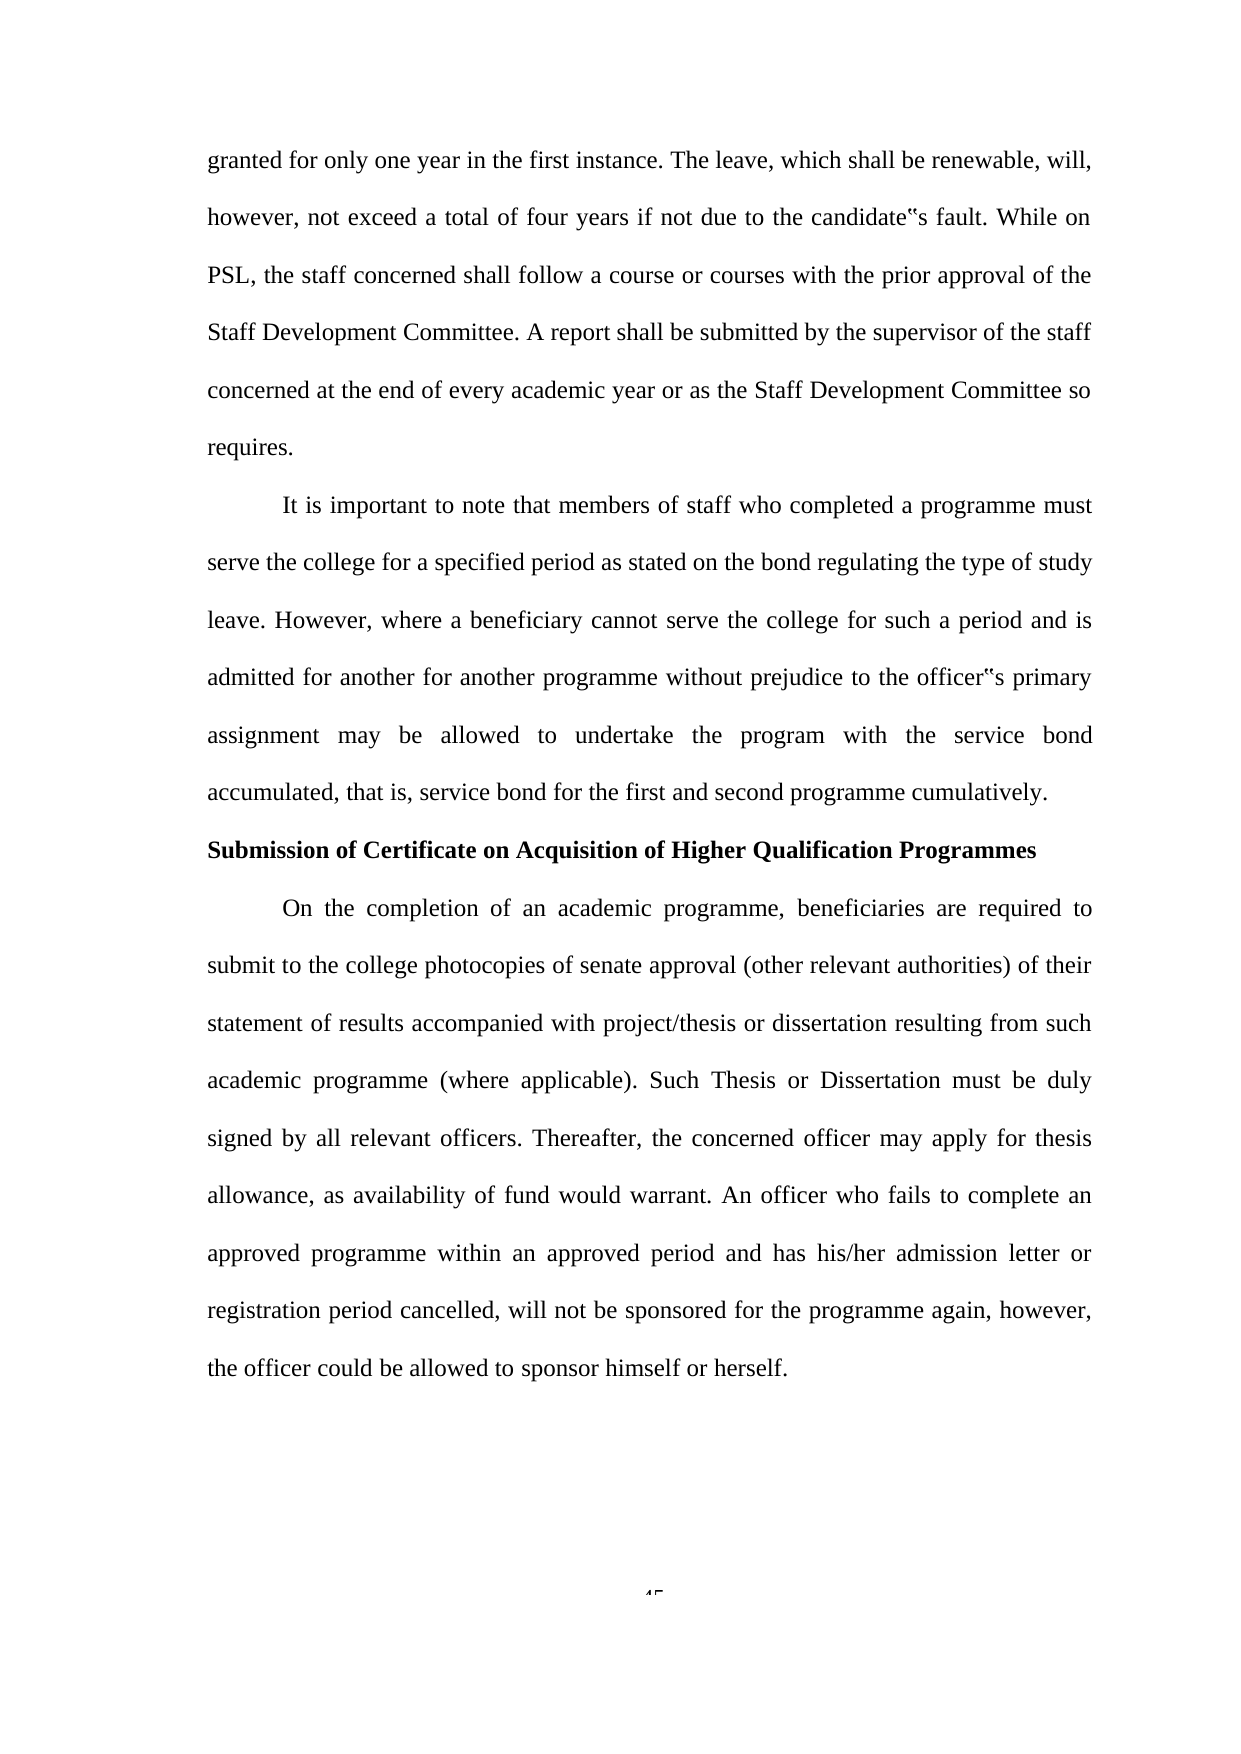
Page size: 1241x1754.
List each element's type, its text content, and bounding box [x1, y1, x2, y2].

subtitle Submission of Certificate on Acquisition of Higher Qualification Programmes [207, 836, 1209, 864]
text It is important to note that members of staff who completed a programme must serve the college for a specified period as stated on the bond regulating the type of study leave. However, where a beneficiary cannot serve the college for such a period and is admitted for another for another programme without prejudice to the officer‟s primary assignment may be allowed to undertake the program with the service bond accumulated, that is, service bond for the first and second programme cumulatively. [207, 490, 1093, 806]
text granted for only one year in the first instance. The leave, which shall be renewable, will, however, not exceed a total of four years if not due to the candidate‟s fault. While on PSL, the staff concerned shall follow a course or courses with the prior approval of the Staff Development Committee. A report shall be submitted by the supervisor of the staff concerned at the end of every academic year or as the Staff Development Committee so requires. [207, 145, 1092, 461]
text On the completion of an academic programme, beneficiaries are required to submit to the college photocopies of senate approval (other relevant authorities) of their statement of results accompanied with project/thesis or dissertation resulting from such academic programme (where applicable). Such Thesis or Dissertation must be duly signed by all relevant officers. Thereafter, the concerned officer may apply for thesis allowance, as availability of fund would warrant. An officer who fails to complete an approved programme within an approved period and has his/her admission letter or registration period cancelled, will not be sponsored for the programme again, however, the officer could be allowed to sponsor himself or herself. [207, 893, 1093, 1381]
